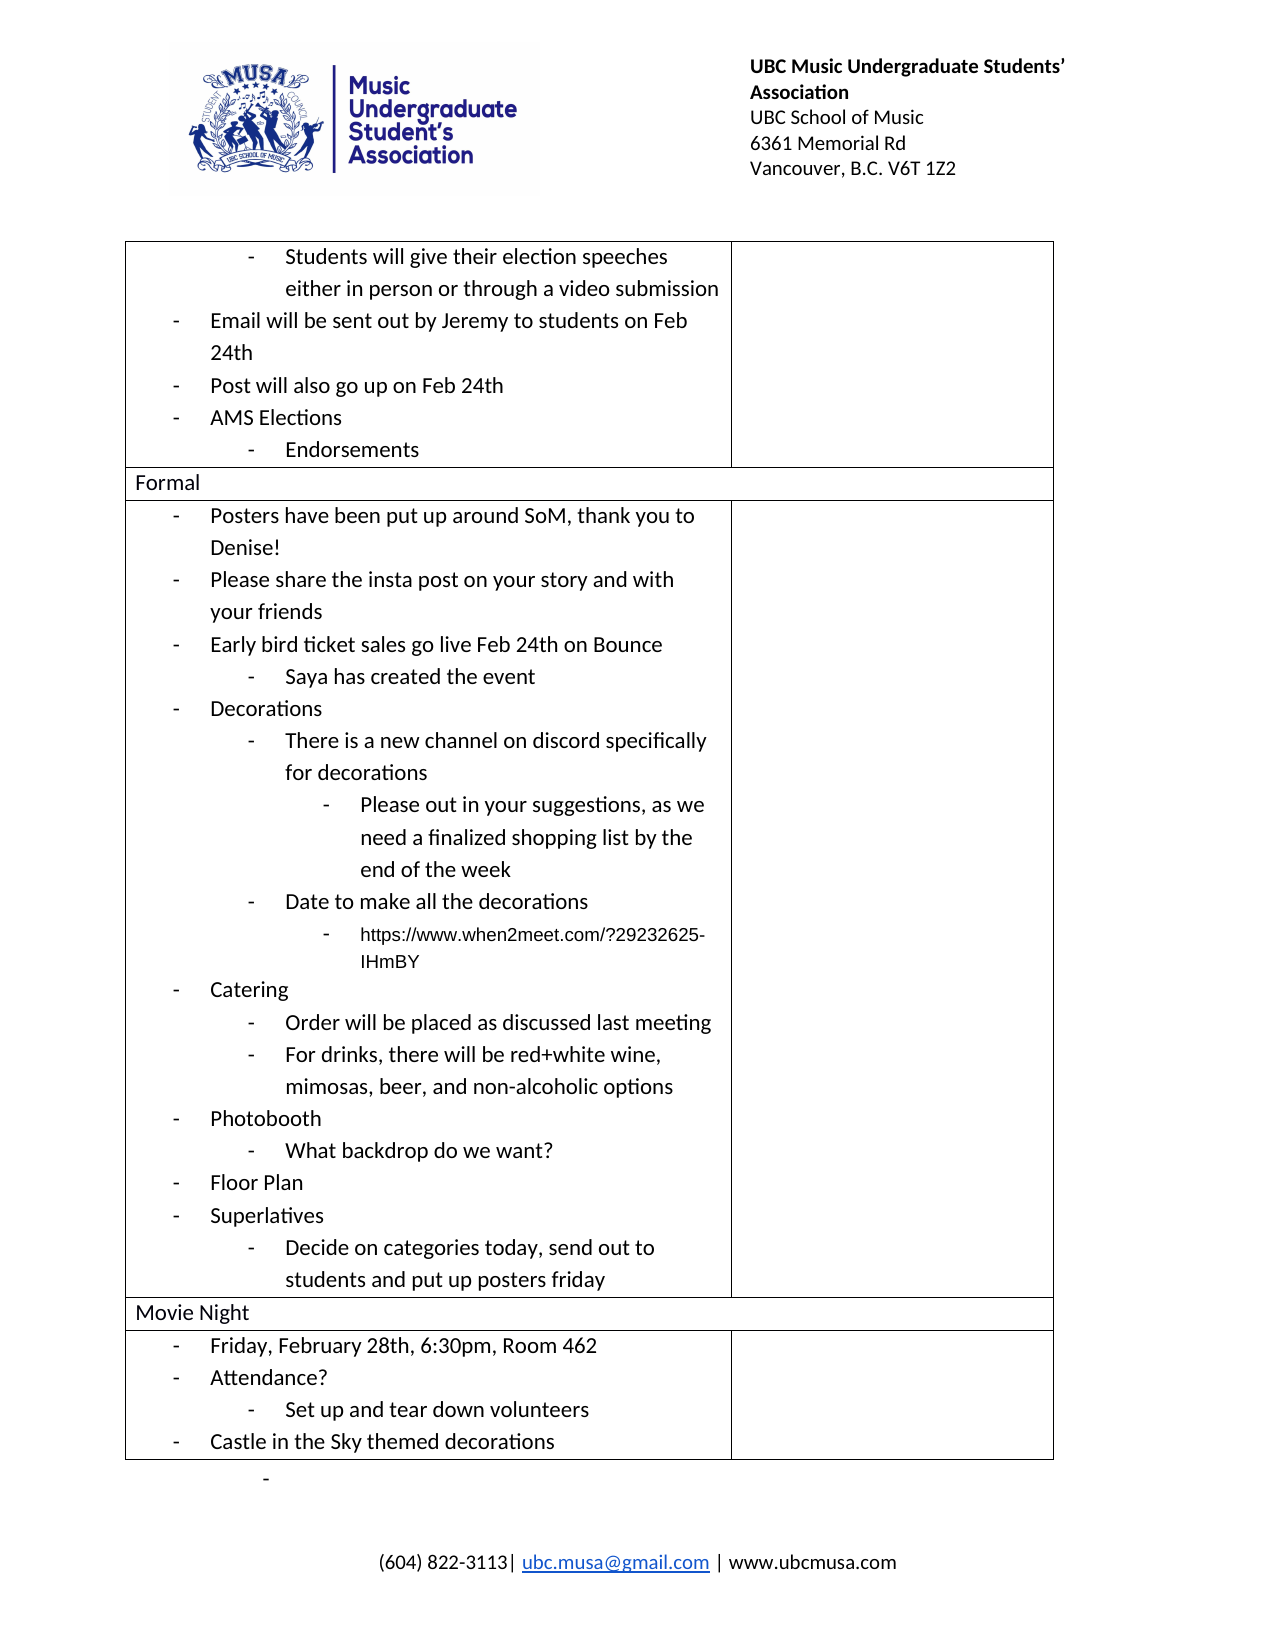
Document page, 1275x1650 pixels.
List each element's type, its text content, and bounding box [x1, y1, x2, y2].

table_cell [732, 501, 1053, 1297]
table_cell Movie Night [126, 1298, 1053, 1330]
table_cell [732, 242, 1053, 467]
table_cell Formal [126, 468, 1053, 500]
picture [168, 42, 540, 196]
table_cell [732, 1331, 1053, 1459]
table_cell Posters have been put up around SoM, thank you to Denise! Please share the insta post on your story and with your friends Early bird ticket sales go live Feb 24th on Bounce Saya has created the event Decorations There is a new channel on discord specifically for decorations Please out in your suggestions, as we need a finalized shopping list by the end of the week Date to make all the decorations https://www.when2meet.com/?29232625-IHmBY Catering Order will be placed as discussed last meeting For drinks, there will be red+white wine, mimosas, beer, and non-alcoholic options Photobooth What backdrop do we want? Floor Plan Superlatives Decide on categories today, send out to students and put up posters friday [126, 501, 731, 1297]
